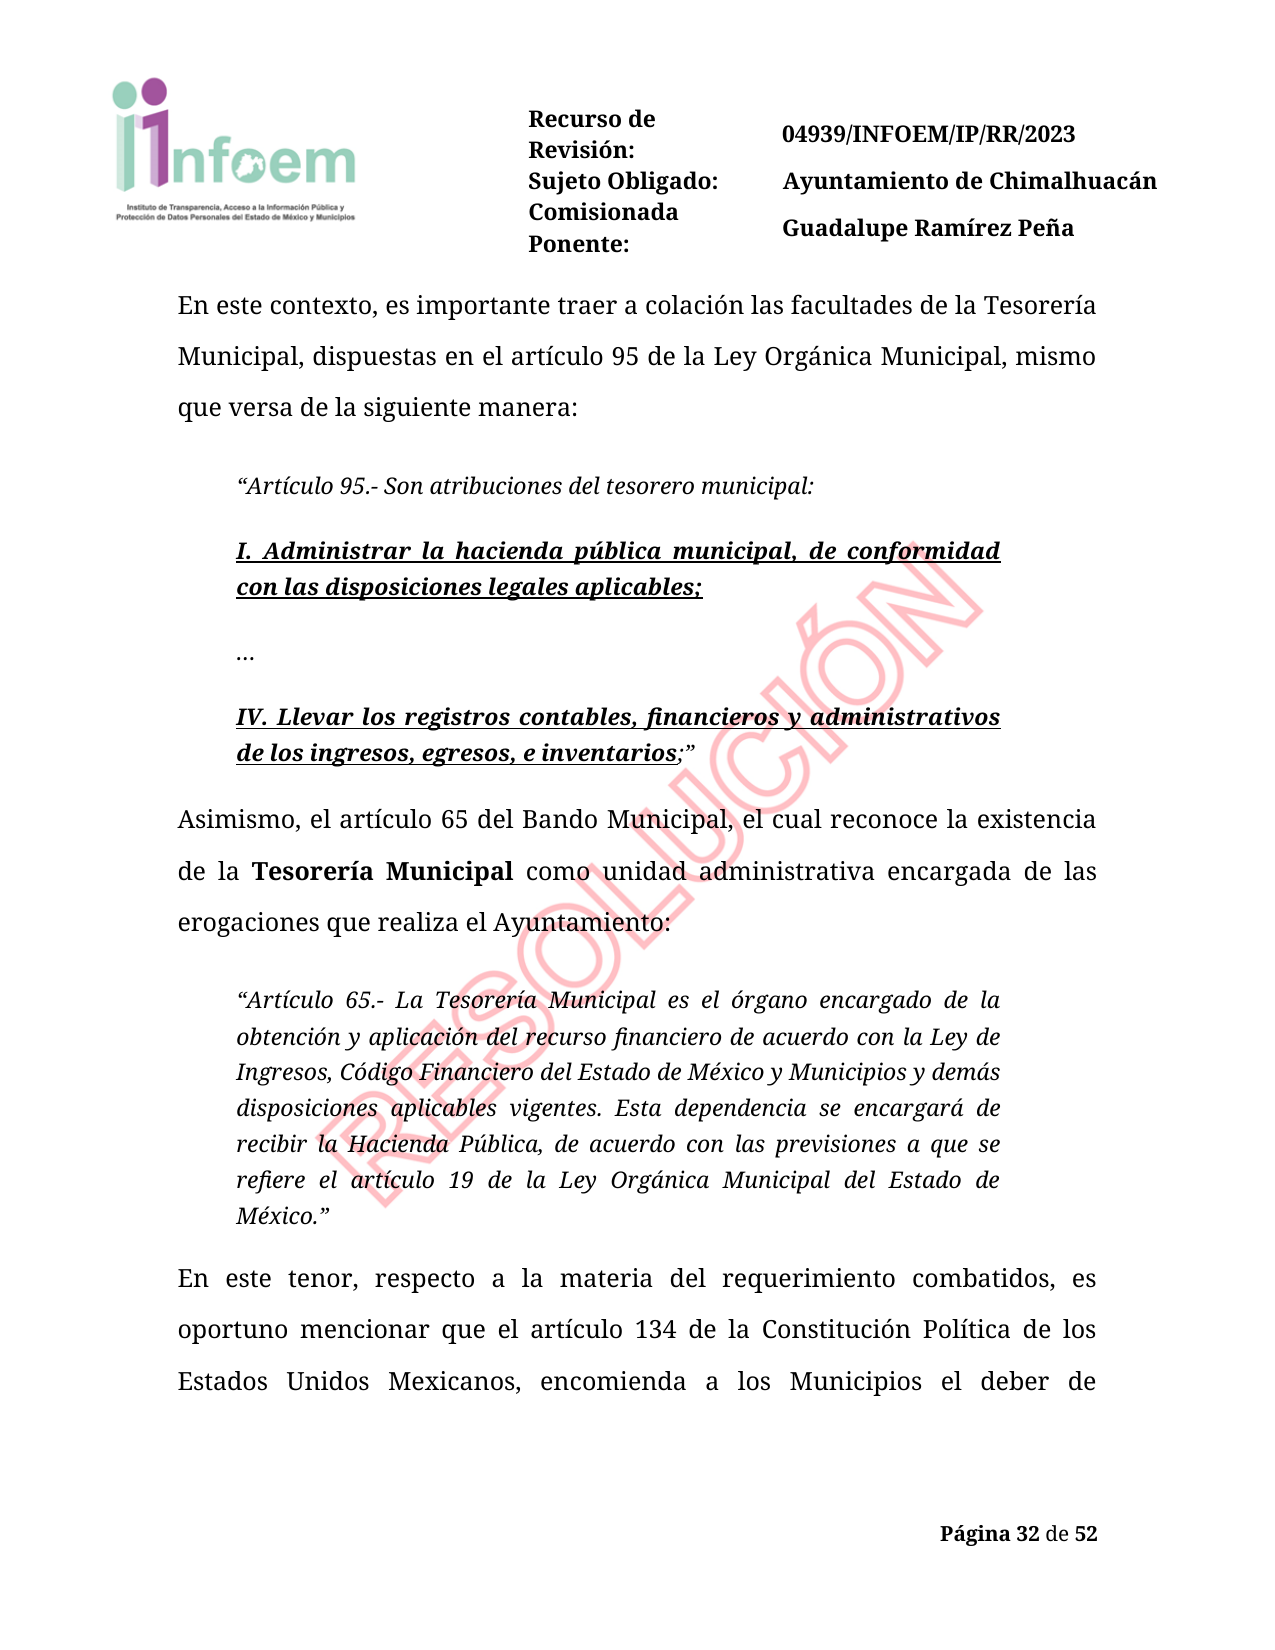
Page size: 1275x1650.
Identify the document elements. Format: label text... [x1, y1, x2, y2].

text “Artículo 95.- Son atribuciones del tesorero municipal: [236, 470, 1004, 501]
text “Artículo 65.- La Tesorería Municipal es el órgano encargado de la obtención y aplicación del recurso financiero de acuerdo con la Ley de Ingresos, Código Financiero del Estado de México y Municipios y demás disposiciones aplicables vigentes. Esta dependencia se encargará de recibir la Hacienda Pública, de acuerdo con las previsiones a que se refiere el artículo 19 de la Ley Orgánica Municipal del Estado de México.” [236, 984, 1004, 1231]
picture [0, 17, 1274, 1650]
text … [236, 636, 1004, 667]
text Asimismo, el artículo 65 del Bando Municipal, el cual reconoce la existencia de la Tesorería Municipal como unidad administrativa encargada de las erogaciones que realiza el Ayuntamiento: [177, 802, 1098, 938]
text En este contexto, es importante traer a colación las facultades de la Tesorería Municipal, dispuestas en el artículo 95 de la Ley Orgánica Municipal, mismo que versa de la siguiente manera: [177, 288, 1098, 424]
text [177, 1261, 1098, 1397]
text I. Administrar la hacienda pública municipal, de conformidad con las disposiciones legales aplicables; [236, 535, 1004, 602]
text IV. Llevar los registros contables, financieros y administrativos de los ingresos, egresos, e inventarios;” [236, 701, 1004, 768]
